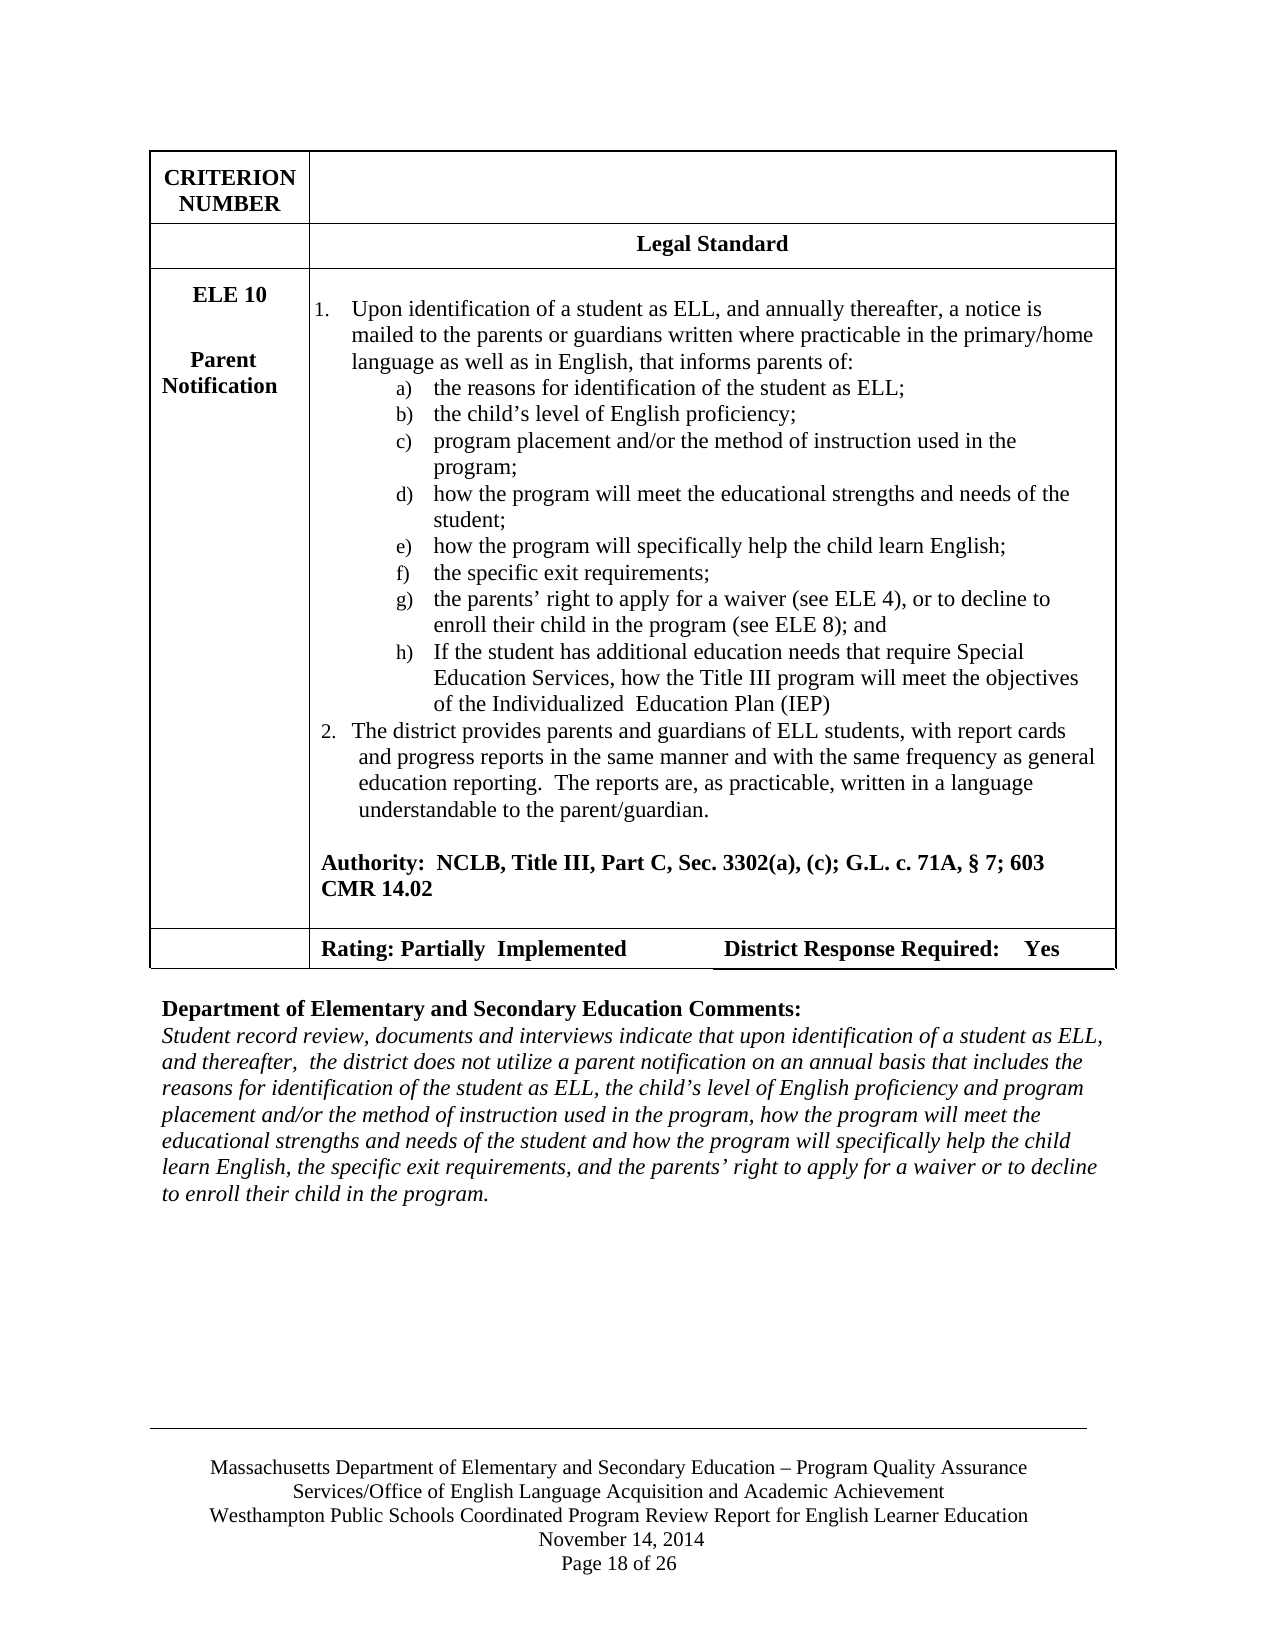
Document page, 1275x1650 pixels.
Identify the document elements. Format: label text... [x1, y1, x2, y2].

table_header CRITERION NUMBER [151, 152, 309, 223]
table_cell Upon identification of a student as ELL, and annually thereafter, a notice is mailed to the parents or guardians written where practicable in the primary/home language as well as in English, that informs parents of: the reasons for identification of the student as ELL; the child’s level of English proficiency; program placement and/or the method of instruction used in the program; how the program will meet the educational strengths and needs of the student; how the program will specifically help the child learn English; the specific exit requirements; the parents’ right to apply for a waiver (see ELE 4), or to decline to enroll their child in the program (see ELE 8); and If the student has additional education needs that require Special Education Services, how the Title III program will meet the objectives of the Individualized Education Plan (IEP) The district provides parents and guardians of ELL students, with report cards and progress reports in the same manner and with the same frequency as general education reporting. The reports are, as practicable, written in a language understandable to the parent/guardian. Authority: NCLB, Title III, Part C, Sec. 3302(a), (c); G.L. c. 71A, § 7; 603 CMR 14.02 [310, 269, 1115, 928]
table_cell ELE 10 Parent Notification [151, 269, 309, 928]
table_cell [151, 224, 309, 268]
table_cell Department of Elementary and Secondary Education Comments: [150, 968, 1116, 1022]
table_cell Legal Standard [310, 224, 1115, 268]
table_cell Student record review, documents and interviews indicate that upon identification of a student as ELL, and thereafter, the district does not utilize a parent notification on an annual basis that includes the reasons for identification of the student as ELL, the child’s level of English proficiency and program placement and/or the method of instruction used in the program, how the program will meet the educational strengths and needs of the student and how the program will specifically help the child learn English, the specific exit requirements, and the parents’ right to apply for a waiver or to decline to enroll their child in the program. [150, 1022, 1116, 1206]
table_cell Rating: Partially Implemented [310, 929, 712, 967]
table_cell Yes [1013, 929, 1115, 967]
table_header [310, 152, 1115, 223]
table_cell District Response Required: [713, 929, 1012, 967]
table_cell [151, 929, 309, 967]
